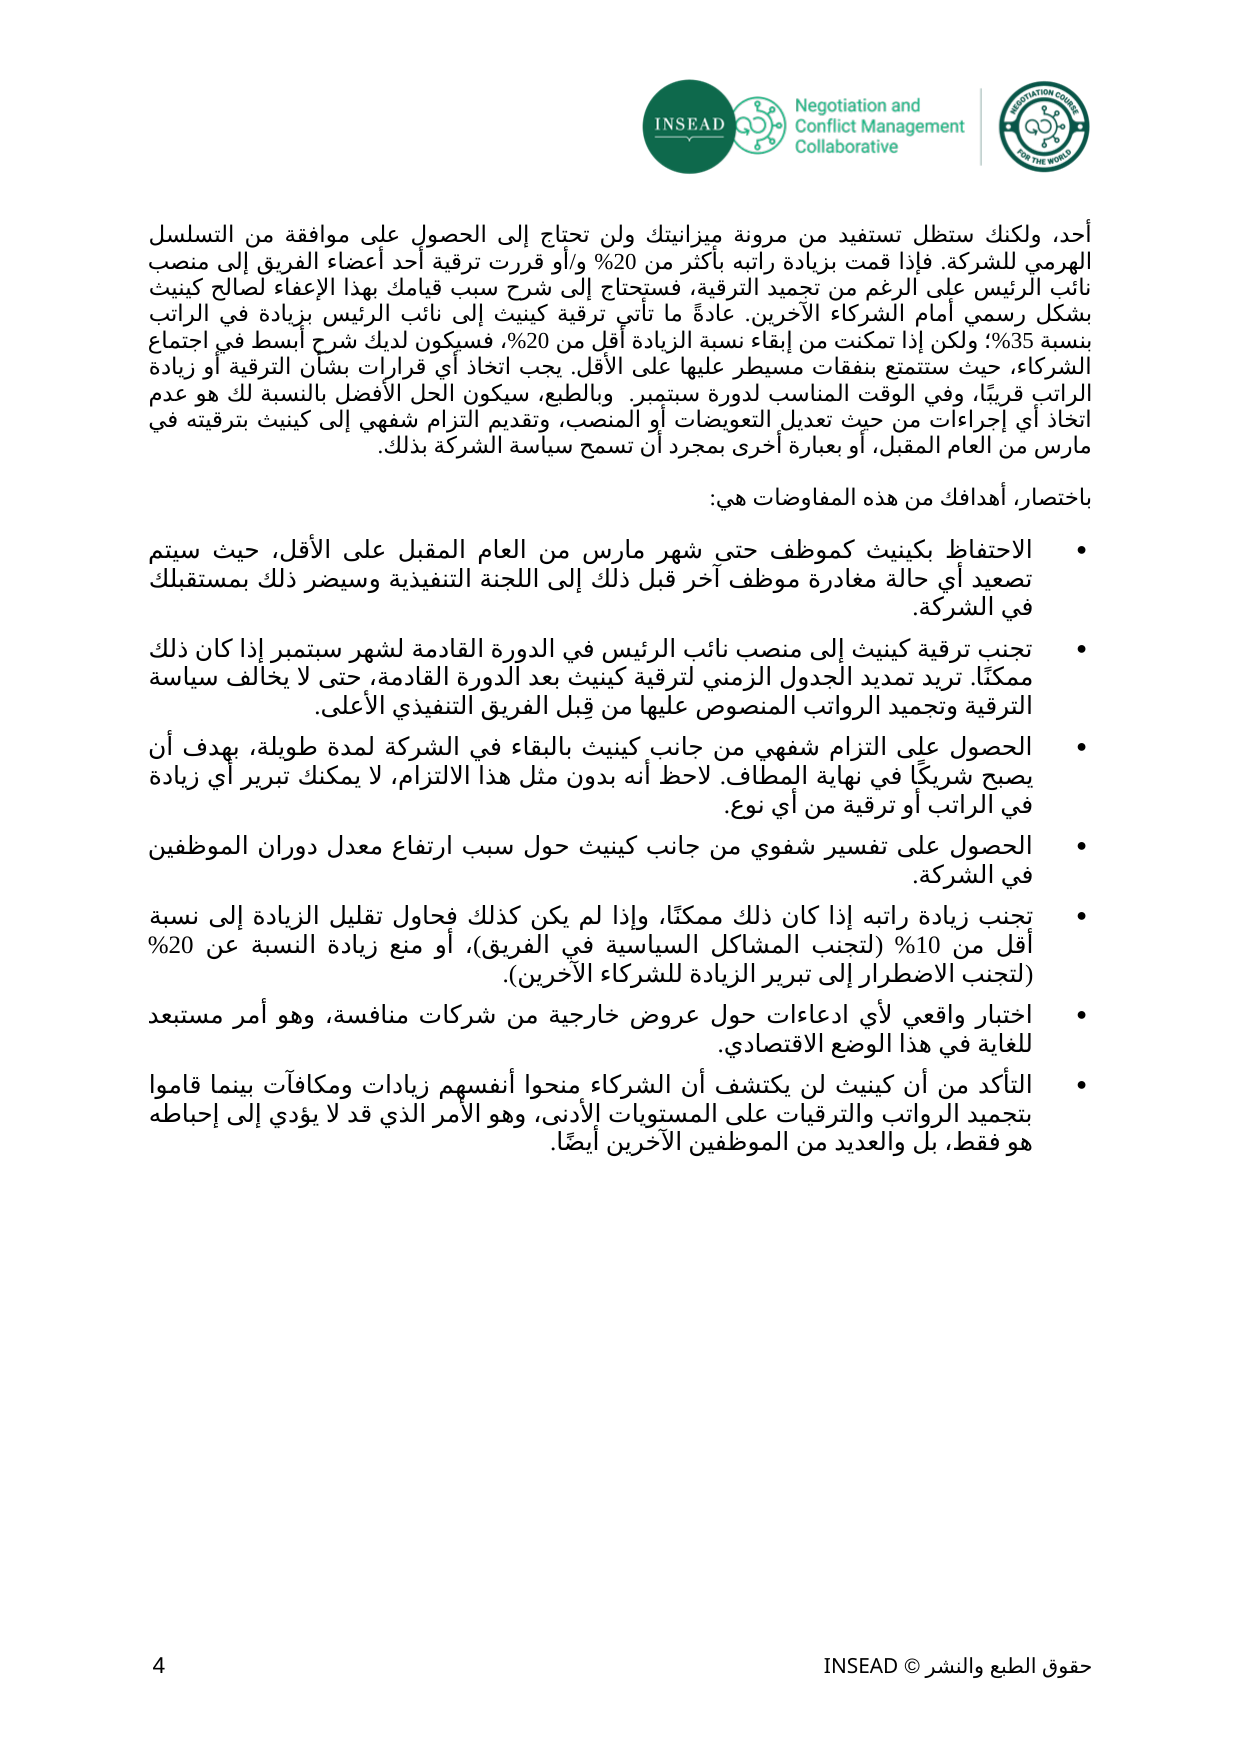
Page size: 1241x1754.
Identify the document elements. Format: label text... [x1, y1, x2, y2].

text الحصول على تفسير شفوي من جانب كينيث حول سبب ارتفاع معدل دوران الموظفين في الشركة. [148, 831, 1078, 889]
text تجنب زيادة راتبه إذا كان ذلك ممكنًا، وإذا لم يكن كذلك فحاول تقليل الزيادة إلى نسبة أقل من 10% (لتجنب المشاكل السياسية في الفريق)، أو منع زيادة النسبة عن 20% (لتجنب الاضطرار إلى تبرير الزيادة للشركاء الآخرين). [148, 901, 1078, 987]
text التأكد من أن كينيث لن يكتشف أن الشركاء منحوا أنفسهم زيادات ومكافآت بينما قاموا بتجميد الرواتب والترقيات على المستويات الأدنى، وهو الأمر الذي قد لا يؤدي إلى إحباطه هو فقط، بل والعديد من الموظفين الآخرين أيضًا. [148, 1070, 1078, 1156]
text اختبار واقعي لأي ادعاءات حول عروض خارجية من شركات منافسة، وهو أمر مستبعد للغاية في هذا الوضع الاقتصادي. [148, 1000, 1078, 1057]
picture [639, 73, 1093, 180]
text الحصول على التزام شفهي من جانب كينيث بالبقاء في الشركة لمدة طويلة، بهدف أن يصبح شريكًا في نهاية المطاف. لاحظ أنه بدون مثل هذا الالتزام، لا يمكنك تبرير أي زيادة في الراتب أو ترقية من أي نوع. [148, 732, 1078, 819]
text باختصار، أهدافك من هذه المفاوضات هي: [148, 484, 1092, 510]
text تجنب ترقية كينيث إلى منصب نائب الرئيس في الدورة القادمة لشهر سبتمبر إذا كان ذلك ممكنًا. تريد تمديد الجدول الزمني لترقية كينيث بعد الدورة القادمة، حتى لا يخالف سياسة الترقية وتجميد الرواتب المنصوص عليها من قِبل الفريق التنفيذي الأعلى. [148, 634, 1078, 720]
text الاحتفاظ بكينيث كموظف حتى شهر مارس من العام المقبل على الأقل، حيث سيتم تصعيد أي حالة مغادرة موظف آخر قبل ذلك إلى اللجنة التنفيذية وسيضر ذلك بمستقبلك في الشركة. [148, 535, 1078, 621]
